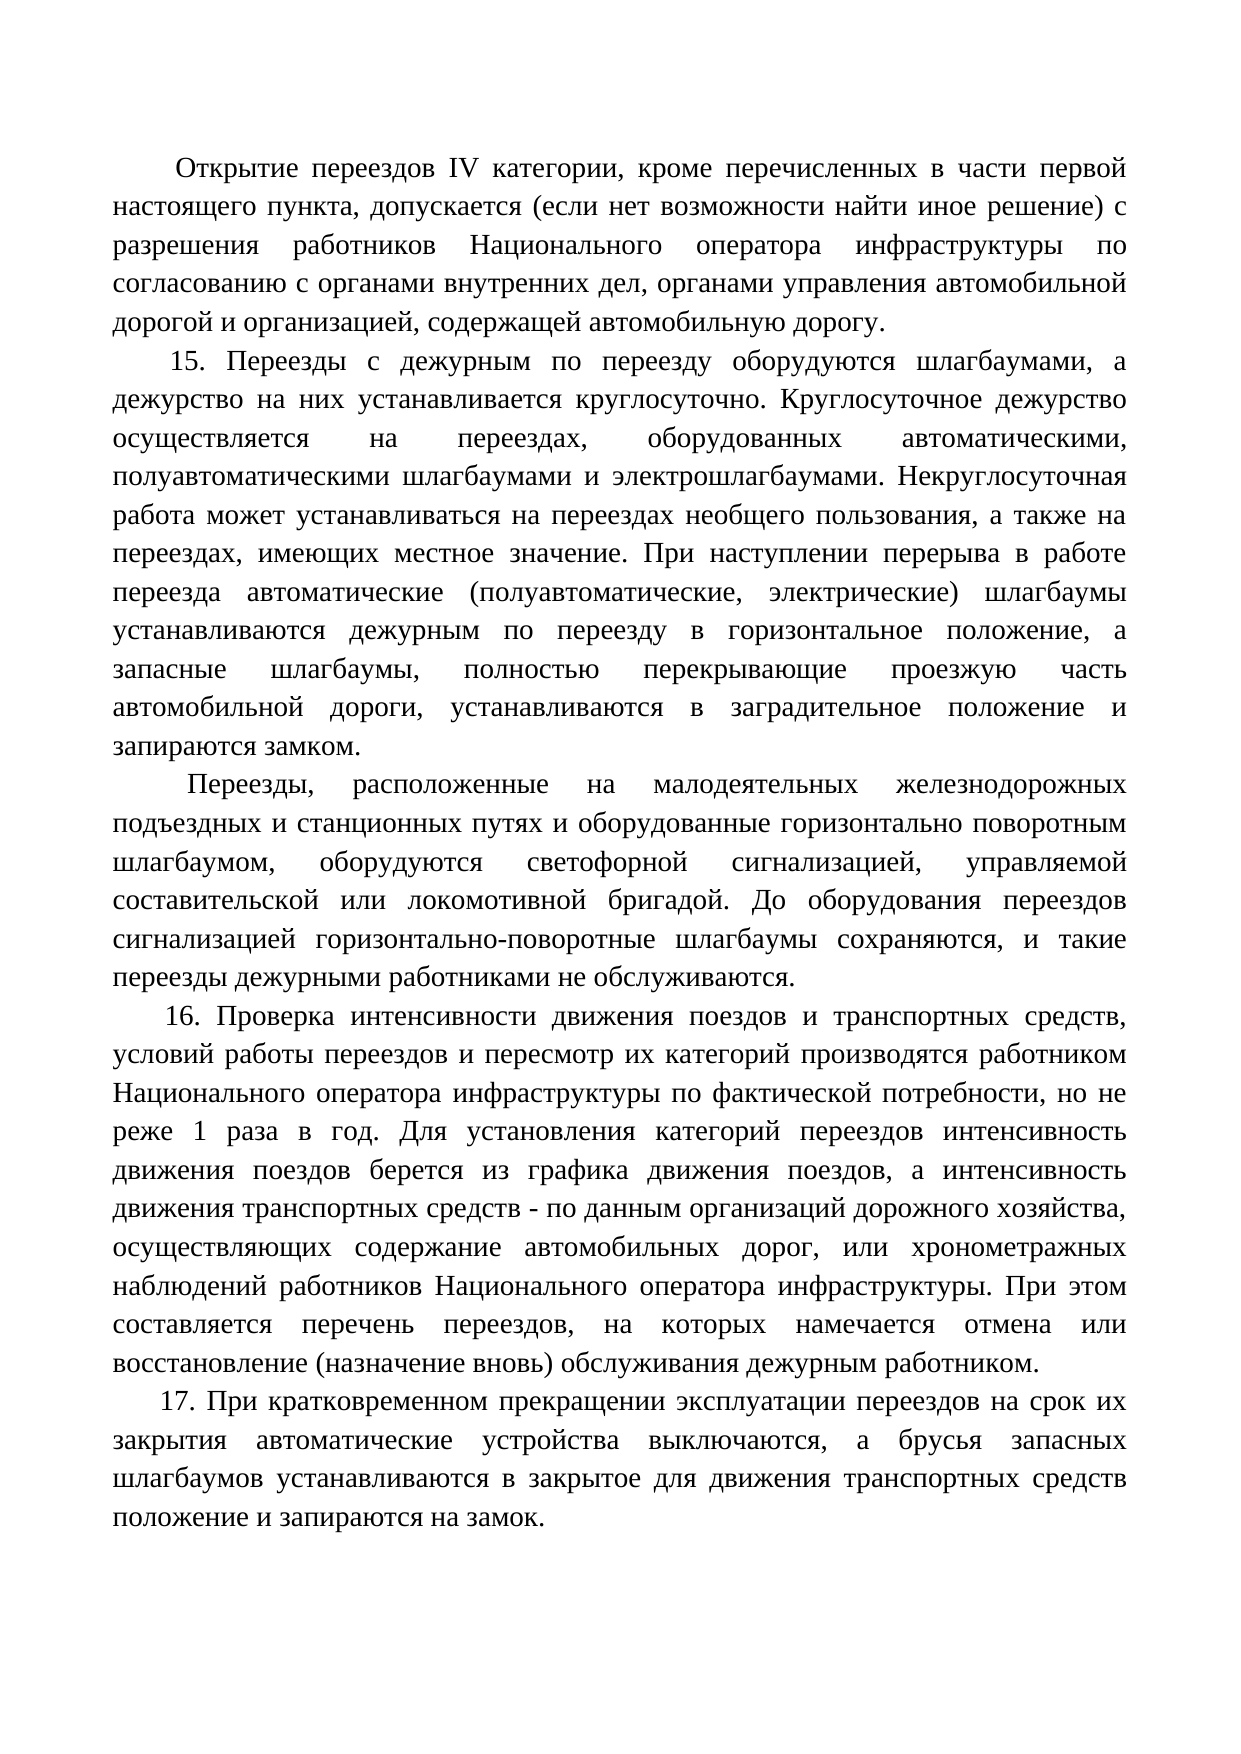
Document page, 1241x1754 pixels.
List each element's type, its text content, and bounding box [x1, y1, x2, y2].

text 16. Проверка интенсивности движения поездов и транспортных средств, условий работы переездов и пересмотр их категорий производятся работником Национального оператора инфраструктуры по фактической потребности, но не реже 1 раза в год. Для установления категорий переездов интенсивность движения поездов берется из графика движения поездов, а интенсивность движения транспортных средств - по данным организаций дорожного хозяйства, осуществляющих содержание автомобильных дорог, или хронометражных наблюдений работников Национального оператора инфраструктуры. При этом составляется перечень переездов, на которых намечается отмена или восстановление (назначение вновь) обслуживания дежурным работником. [112, 998, 1128, 1378]
text Переезды, расположенные на малодеятельных железнодорожных подъездных и станционных путях и оборудованные горизонтально поворотным шлагбаумом, оборудуются светофорной сигнализацией, управляемой составительской или локомотивной бригадой. До оборудования переездов сигнализацией горизонтально-поворотные шлагбаумы сохраняются, и такие переезды дежурными работниками не обслуживаются. [112, 767, 1128, 993]
text 17. При кратковременном прекращении эксплуатации переездов на срок их закрытия автоматические устройства выключаются, а брусья запасных шлагбаумов устанавливаются в закрытое для движения транспортных средств положение и запираются на замок. [112, 1383, 1128, 1532]
text 15. Переезды с дежурным по переезду оборудуются шлагбаумами, а дежурство на них устанавливается круглосуточно. Круглосуточное дежурство осуществляется на переездах, оборудованных автоматическими, полуавтоматическими шлагбаумами и электрошлагбаумами. Некруглосуточная работа может устанавливаться на переездах необщего пользования, а также на переездах, имеющих местное значение. При наступлении перерыва в работе переезда автоматические (полуавтоматические, электрические) шлагбаумы устанавливаются дежурным по переезду в горизонтальное положение, а запасные шлагбаумы, полностью перекрывающие проезжую часть автомобильной дороги, устанавливаются в заградительное положение и запираются замком. [112, 343, 1128, 762]
text Открытие переездов IV категории, кроме перечисленных в части первой настоящего пункта, допускается (если нет возможности найти иное решение) с разрешения работников Национального оператора инфраструктуры по согласованию с органами внутренних дел, органами управления автомобильной дорогой и организацией, содержащей автомобильную дорогу. [112, 150, 1128, 338]
